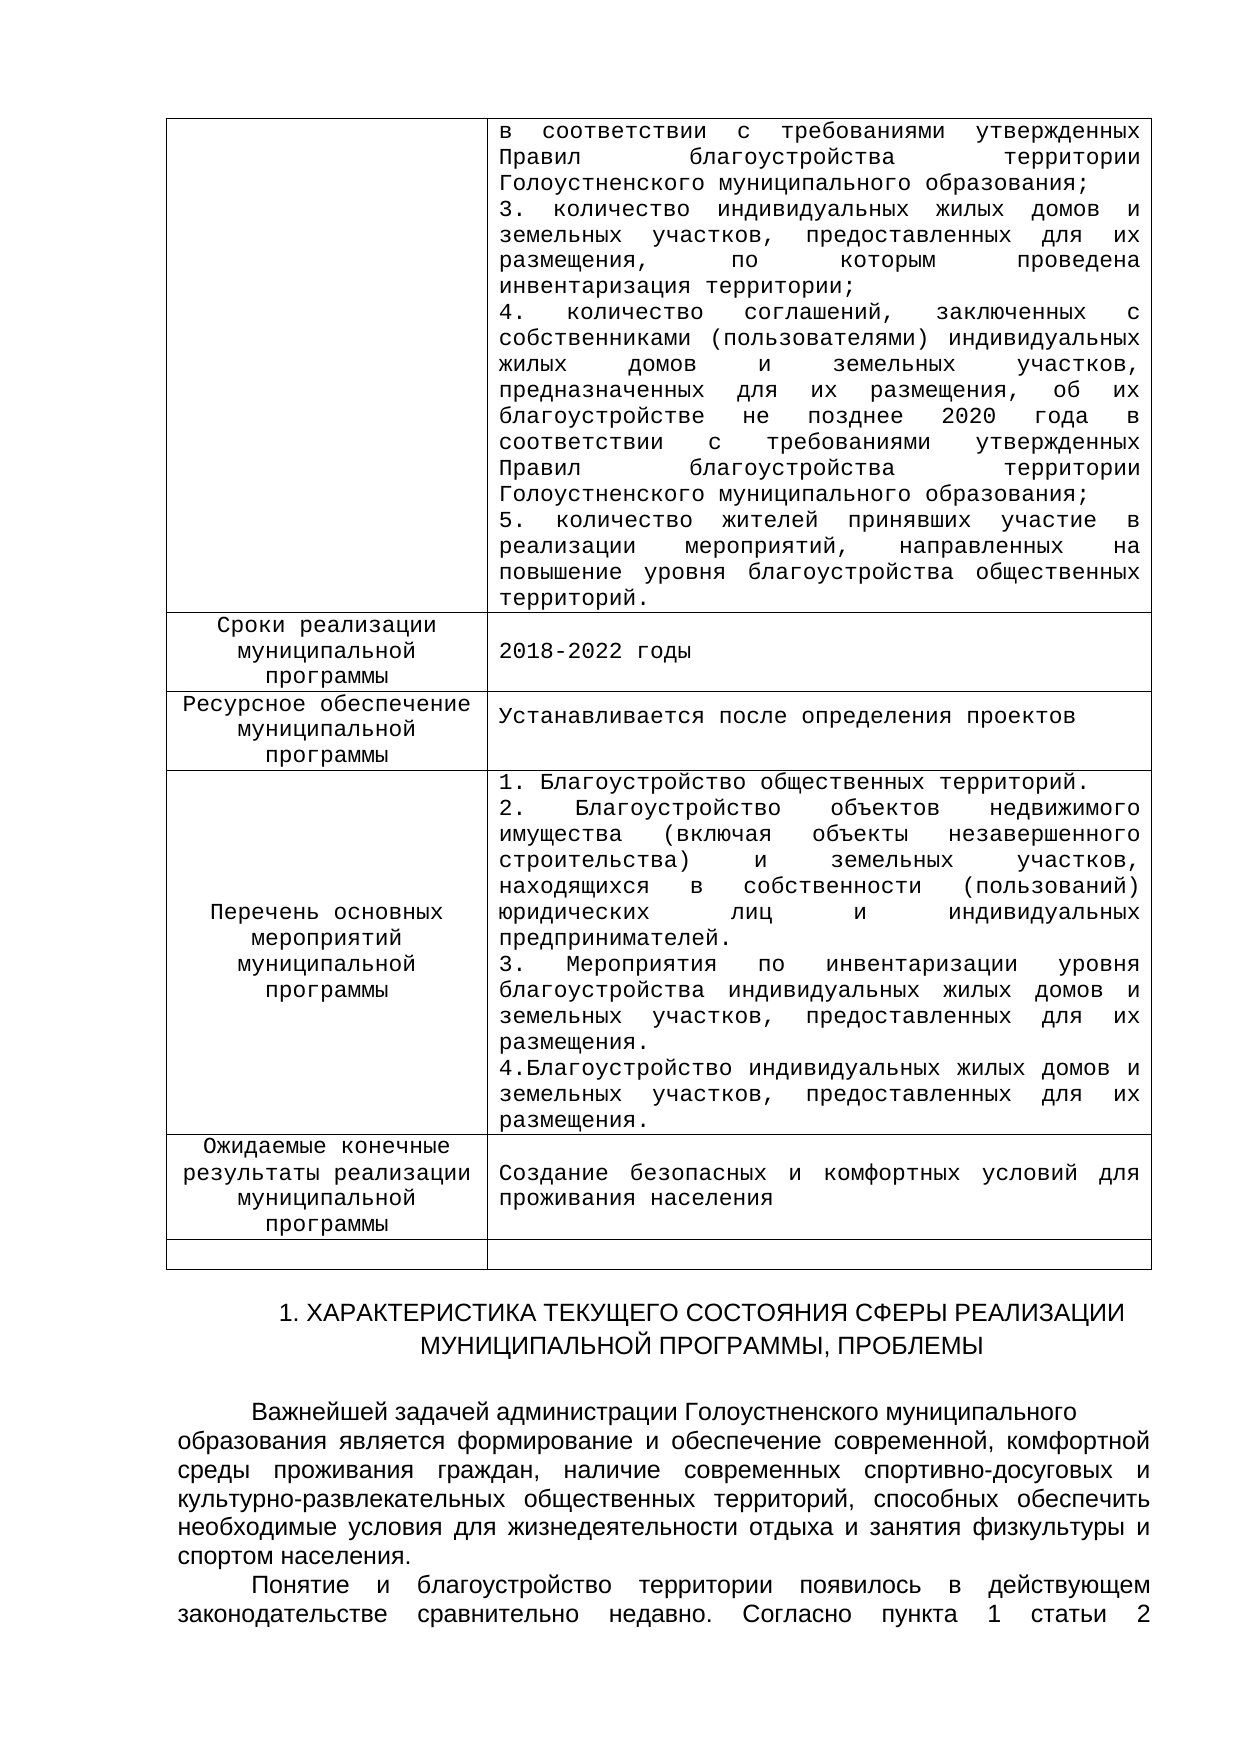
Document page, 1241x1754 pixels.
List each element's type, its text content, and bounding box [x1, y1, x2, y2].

text 1. ХАРАКТЕРИСТИКА ТЕКУЩЕГО СОСТОЯНИЯ СФЕРЫ РЕАЛИЗАЦИИ МУНИЦИПАЛЬНОЙ ПРОГРАММЫ, ПРОБЛЕМЫ [252, 1298, 1152, 1360]
table_cell Создание безопасных и комфортных условий для проживания населения [488, 1135, 1151, 1239]
table_cell 2018-2022 годы [488, 613, 1151, 691]
table_cell [167, 1240, 487, 1268]
table_cell Устанавливается после определения проектов [488, 692, 1151, 770]
table_cell Сроки реализации муниципальной программы [167, 613, 487, 691]
text образования является формирование и обеспечение современной, комфортной среды проживания граждан, наличие современных спортивно-досуговых и культурно-развлекательных общественных территорий, способных обеспечить необходимые условия для жизнедеятельности отдыха и занятия физкультуры и спортом населения. [177, 1426, 1152, 1570]
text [177, 1570, 1152, 1627]
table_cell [167, 119, 487, 612]
table_cell 1. Благоустройство общественных территорий. 2. Благоустройство объектов недвижимого имущества (включая объекты незавершенного строительства) и земельных участков, находящихся в собственности (пользований) юридических лиц и индивидуальных предпринимателей. 3. Мероприятия по инвентаризации уровня благоустройства индивидуальных жилых домов и земельных участков, предоставленных для их размещения. 4.Благоустройство индивидуальных жилых домов и земельных участков, предоставленных для их размещения. [488, 771, 1151, 1134]
table_cell Перечень основных мероприятий муниципальной программы [167, 771, 487, 1134]
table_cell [488, 119, 1151, 612]
table_cell Ожидаемые конечные результаты реализации муниципальной программы [167, 1135, 487, 1239]
text Важнейшей задачей администрации Голоустненского муниципального [177, 1397, 1152, 1426]
table_cell [488, 1240, 1151, 1268]
table_cell Ресурсное обеспечение муниципальной программы [167, 692, 487, 770]
